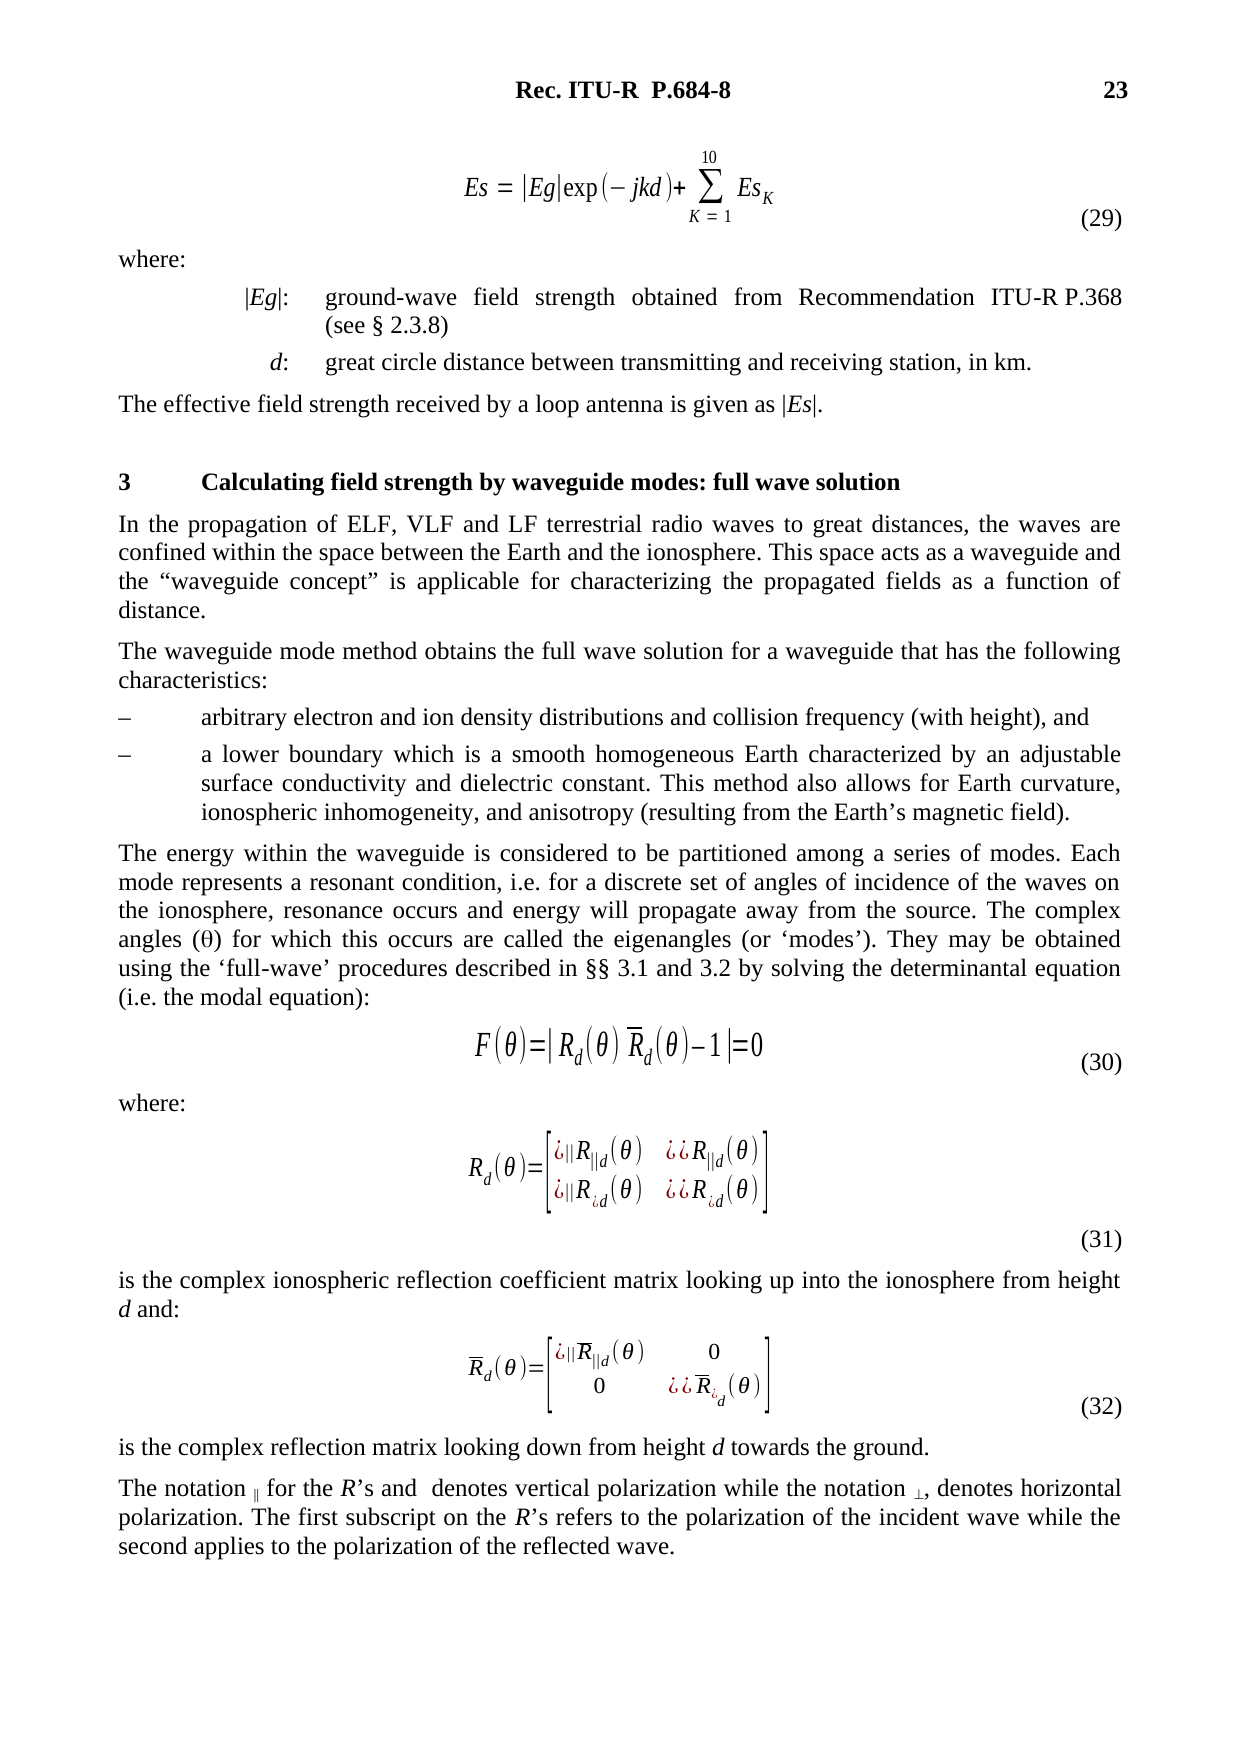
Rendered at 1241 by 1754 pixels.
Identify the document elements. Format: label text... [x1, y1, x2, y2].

text (30) [118, 1023, 1122, 1076]
text – arbitrary electron and ion density distributions and collision frequency (with height), and [118, 702, 1122, 731]
subtitle 3 Calculating field strength by waveguide modes: full wave solution [118, 467, 1122, 496]
text (32) [118, 1335, 1122, 1420]
text (31) [118, 1130, 1122, 1253]
text where: [118, 244, 1122, 273]
text The waveguide mode method obtains the full wave solution for a waveguide that has the following characteristics: [118, 636, 1122, 694]
text (29) [118, 148, 1122, 232]
text is the complex reflection matrix looking down from height d towards the ground. [118, 1432, 1122, 1461]
text |Eg|: ground-wave field strength obtained from Recommendation ITU-R P.368 (see § 2.3.8) [118, 282, 1122, 339]
text – a lower boundary which is a smooth homogeneous Earth characterized by an adjustable surface conductivity and dielectric constant. This method also allows for Earth curvature, ionospheric inhomogeneity, and anisotropy (resulting from the Earth’s magnetic field). [118, 739, 1122, 825]
text d: great circle distance between transmitting and receiving station, in km. [118, 347, 1122, 376]
text is the complex ionospheric reflection coefficient matrix looking up into the ionosphere from height d and: [118, 1265, 1122, 1323]
text where: [118, 1088, 1122, 1117]
text The energy within the waveguide is considered to be partitioned among a series of modes. Each mode represents a resonant condition, i.e. for a discrete set of angles of incidence of the waves on the ionosphere, resonance occurs and energy will propagate away from the source. The complex angles () for which this occurs are called the eigenangles (or ‘modes’). They may be obtained using the ‘full-wave’ procedures described in §§ 3.1 and 3.2 by solving the determinantal equation (i.e. the modal equation): [118, 838, 1122, 1010]
text In the propagation of ELF, VLF and LF terrestrial radio waves to great distances, the waves are confined within the space between the Earth and the ionosphere. This space acts as a waveguide and the “waveguide concept” is applicable for characterizing the propagated fields as a function of distance. [118, 509, 1122, 624]
text The notation || for the R’s and denotes vertical polarization while the notation , denotes horizontal polarization. The first subscript on the R’s refers to the polarization of the incident wave while the second applies to the polarization of the reflected wave. [118, 1473, 1122, 1560]
text The effective field strength received by a loop antenna is given as |Es|. [118, 389, 1122, 417]
